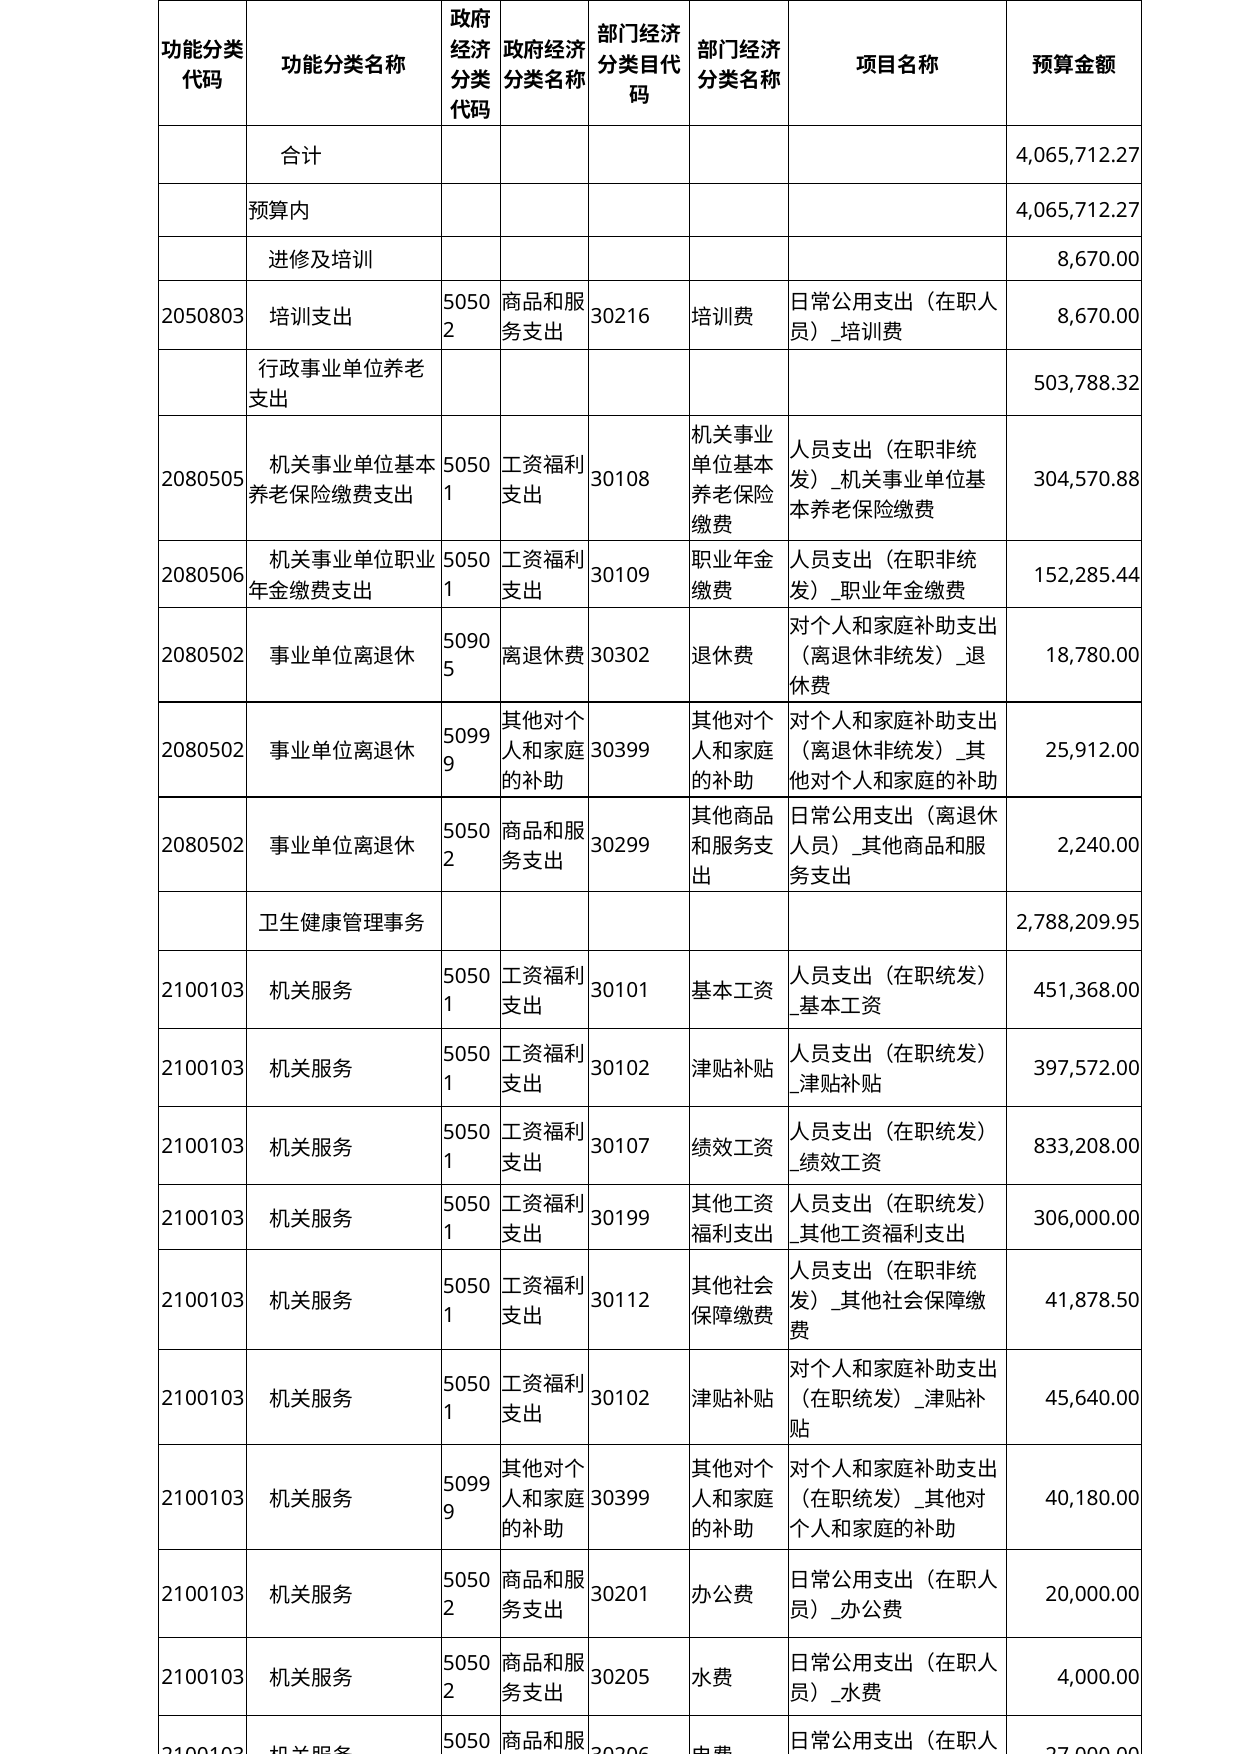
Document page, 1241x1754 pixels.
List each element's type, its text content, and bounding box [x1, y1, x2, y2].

table_cell 2100103 [159, 1029, 246, 1106]
table_cell [442, 892, 500, 950]
table_cell 其他社会保障缴费 [690, 1250, 788, 1349]
table_cell 2080502 [159, 798, 246, 891]
table_cell [501, 350, 588, 415]
table_cell [789, 892, 1006, 950]
table_cell 津贴补贴 [690, 1029, 788, 1106]
table_cell 50501 [442, 416, 500, 540]
table_cell 50501 [442, 1107, 500, 1184]
table_cell 其他对个人和家庭的补助 [690, 1445, 788, 1549]
table_cell 451,368.00 [1007, 951, 1141, 1028]
table_cell 8,670.00 [1007, 237, 1141, 280]
table_cell 退休费 [690, 608, 788, 701]
table_cell 50502 [442, 798, 500, 891]
table_header 功能分类名称 [247, 1, 441, 125]
table_cell 50999 [442, 703, 500, 796]
table_cell 电费 [690, 1716, 788, 1754]
table_cell 合计 [247, 126, 441, 182]
table_cell 其他商品和服务支出 [690, 798, 788, 891]
table_cell 30302 [589, 608, 689, 701]
table_header 功能分类代码 [159, 1, 246, 125]
table_cell 卫生健康管理事务 [247, 892, 441, 950]
table_cell 工资福利支出 [501, 1185, 588, 1249]
table_cell 人员支出（在职非统发）_职业年金缴费 [789, 541, 1006, 607]
table_cell 人员支出（在职统发）_津贴补贴 [789, 1029, 1006, 1106]
table_cell 4,065,712.27 [1007, 126, 1141, 182]
table_cell 工资福利支出 [501, 416, 588, 540]
table_cell 事业单位离退休 [247, 798, 441, 891]
table_cell 基本工资 [690, 951, 788, 1028]
table_cell 2080506 [159, 541, 246, 607]
table_cell 50501 [442, 1185, 500, 1249]
table_cell 2,240.00 [1007, 798, 1141, 891]
table_cell [690, 126, 788, 182]
table_cell 机关服务 [247, 1350, 441, 1444]
table_cell 商品和服务支出 [501, 1716, 588, 1754]
table_cell 8,670.00 [1007, 281, 1141, 349]
table_cell 397,572.00 [1007, 1029, 1141, 1106]
table_cell 30102 [589, 1350, 689, 1444]
table_cell 2100103 [159, 1445, 246, 1549]
table_cell 工资福利支出 [501, 951, 588, 1028]
table_cell 2100103 [159, 1638, 246, 1715]
table_cell 机关服务 [247, 1250, 441, 1349]
table_cell 30205 [589, 1638, 689, 1715]
table_cell 50905 [442, 608, 500, 701]
table_cell 30107 [589, 1107, 689, 1184]
table_cell [442, 350, 500, 415]
table_cell 2100103 [159, 1107, 246, 1184]
table_cell 2050803 [159, 281, 246, 349]
table_cell 行政事业单位养老支出 [247, 350, 441, 415]
table_cell 50501 [442, 1350, 500, 1444]
table_cell 40,180.00 [1007, 1445, 1141, 1549]
table_cell 津贴补贴 [690, 1350, 788, 1444]
table_cell [159, 237, 246, 280]
table_cell [501, 184, 588, 236]
table_cell 工资福利支出 [501, 1107, 588, 1184]
table_cell 工资福利支出 [501, 1029, 588, 1106]
table_cell 30399 [589, 703, 689, 796]
table_cell 对个人和家庭补助支出（离退休非统发）_其他对个人和家庭的补助 [789, 703, 1006, 796]
table_cell [789, 126, 1006, 182]
table_cell 2100103 [159, 1550, 246, 1637]
table_cell 其他工资福利支出 [690, 1185, 788, 1249]
table_cell [789, 350, 1006, 415]
table_cell 机关服务 [247, 1445, 441, 1549]
table_cell [789, 184, 1006, 236]
table_cell 30201 [589, 1550, 689, 1637]
table_cell 事业单位离退休 [247, 703, 441, 796]
table_cell [159, 126, 246, 182]
table_cell [589, 350, 689, 415]
table_header 预算金额 [1007, 1, 1141, 125]
table_cell [501, 126, 588, 182]
table_cell 2080502 [159, 608, 246, 701]
table_cell 办公费 [690, 1550, 788, 1637]
table_cell 日常公用支出（离退休人员）_其他商品和服务支出 [789, 798, 1006, 891]
table_cell 41,878.50 [1007, 1250, 1141, 1349]
table_cell [690, 184, 788, 236]
table_cell 30199 [589, 1185, 689, 1249]
table_cell 833,208.00 [1007, 1107, 1141, 1184]
table_cell 30216 [589, 281, 689, 349]
table_cell 工资福利支出 [501, 1250, 588, 1349]
table_header 政府经济分类代码 [442, 1, 500, 125]
table_cell 2080502 [159, 703, 246, 796]
table_cell 人员支出（在职统发）_绩效工资 [789, 1107, 1006, 1184]
table_cell [589, 892, 689, 950]
table_cell 人员支出（在职非统发）_机关事业单位基本养老保险缴费 [789, 416, 1006, 540]
table_cell 机关事业单位基本养老保险缴费支出 [247, 416, 441, 540]
table_cell 2100103 [159, 951, 246, 1028]
table_cell 对个人和家庭补助支出（在职统发）_津贴补贴 [789, 1350, 1006, 1444]
table_cell 机关服务 [247, 1029, 441, 1106]
table_cell 培训支出 [247, 281, 441, 349]
table_cell 商品和服务支出 [501, 1550, 588, 1637]
table_cell 预算内 [247, 184, 441, 236]
table_cell 152,285.44 [1007, 541, 1141, 607]
table_cell [589, 184, 689, 236]
table_cell 30108 [589, 416, 689, 540]
table_cell 4,000.00 [1007, 1638, 1141, 1715]
table_cell 50502 [442, 281, 500, 349]
table_cell 事业单位离退休 [247, 608, 441, 701]
table_cell [159, 892, 246, 950]
table_cell 日常公用支出（在职人员）_培训费 [789, 281, 1006, 349]
table_cell 机关服务 [247, 1107, 441, 1184]
table_cell 50999 [442, 1445, 500, 1549]
table_cell 机关服务 [247, 951, 441, 1028]
table_cell 30102 [589, 1029, 689, 1106]
table_cell 50501 [442, 541, 500, 607]
table_cell 日常公用支出（在职人员）_办公费 [789, 1550, 1006, 1637]
table_cell 2080505 [159, 416, 246, 540]
table_cell [442, 184, 500, 236]
table_cell 27,000.00 [1007, 1716, 1141, 1754]
table_cell 20,000.00 [1007, 1550, 1141, 1637]
table_cell 30399 [589, 1445, 689, 1549]
table_cell [442, 126, 500, 182]
table_cell 职业年金缴费 [690, 541, 788, 607]
table_cell 人员支出（在职统发）_其他工资福利支出 [789, 1185, 1006, 1249]
table_cell [159, 350, 246, 415]
table_cell 50501 [442, 951, 500, 1028]
table_cell 2100103 [159, 1185, 246, 1249]
table_cell 机关服务 [247, 1185, 441, 1249]
table_cell [442, 237, 500, 280]
table_header 项目名称 [789, 1, 1006, 125]
table_cell 2100103 [159, 1250, 246, 1349]
table_cell 18,780.00 [1007, 608, 1141, 701]
table_cell 50501 [442, 1029, 500, 1106]
table_cell [690, 237, 788, 280]
table_cell 商品和服务支出 [501, 798, 588, 891]
table_cell 机关服务 [247, 1716, 441, 1754]
table_cell 进修及培训 [247, 237, 441, 280]
table_cell 人员支出（在职非统发）_其他社会保障缴费 [789, 1250, 1006, 1349]
table_cell [789, 237, 1006, 280]
table_cell 水费 [690, 1638, 788, 1715]
table_cell 日常公用支出（在职人员）_水费 [789, 1638, 1006, 1715]
table_header 部门经济分类名称 [690, 1, 788, 125]
table_cell 304,570.88 [1007, 416, 1141, 540]
table_cell 50502 [442, 1638, 500, 1715]
table_cell [589, 126, 689, 182]
table_cell 对个人和家庭补助支出（在职统发）_其他对个人和家庭的补助 [789, 1445, 1006, 1549]
table_cell 对个人和家庭补助支出（离退休非统发）_退休费 [789, 608, 1006, 701]
table_cell 商品和服务支出 [501, 281, 588, 349]
table_cell 绩效工资 [690, 1107, 788, 1184]
table_cell 30109 [589, 541, 689, 607]
table_cell 其他对个人和家庭的补助 [501, 1445, 588, 1549]
table_cell 机关服务 [247, 1638, 441, 1715]
table_cell 30112 [589, 1250, 689, 1349]
table_cell 503,788.32 [1007, 350, 1141, 415]
table_cell [589, 237, 689, 280]
table_cell 机关事业单位职业年金缴费支出 [247, 541, 441, 607]
table_cell 2100103 [159, 1716, 246, 1754]
table_cell 工资福利支出 [501, 1350, 588, 1444]
table_cell [690, 350, 788, 415]
table_cell 其他对个人和家庭的补助 [690, 703, 788, 796]
table_cell 机关事业单位基本养老保险缴费 [690, 416, 788, 540]
table_cell [690, 892, 788, 950]
table_cell 45,640.00 [1007, 1350, 1141, 1444]
table_cell 30101 [589, 951, 689, 1028]
table_cell 50501 [442, 1250, 500, 1349]
table_cell 50502 [442, 1716, 500, 1754]
table_cell 机关服务 [247, 1550, 441, 1637]
table_cell 日常公用支出（在职人员）_电费 [789, 1716, 1006, 1754]
table_cell 其他对个人和家庭的补助 [501, 703, 588, 796]
table_cell 306,000.00 [1007, 1185, 1141, 1249]
table_cell 30299 [589, 798, 689, 891]
table_cell 2100103 [159, 1350, 246, 1444]
table_cell [501, 237, 588, 280]
table_cell 培训费 [690, 281, 788, 349]
table_cell 离退休费 [501, 608, 588, 701]
table_cell 人员支出（在职统发）_基本工资 [789, 951, 1006, 1028]
table_header 政府经济分类名称 [501, 1, 588, 125]
table_cell [501, 892, 588, 950]
table_cell 50502 [442, 1550, 500, 1637]
table_cell 工资福利支出 [501, 541, 588, 607]
table_cell 30206 [589, 1716, 689, 1754]
table_cell 2,788,209.95 [1007, 892, 1141, 950]
table_cell 商品和服务支出 [501, 1638, 588, 1715]
table_cell 4,065,712.27 [1007, 184, 1141, 236]
table_cell [159, 184, 246, 236]
table_header 部门经济分类目代码 [589, 1, 689, 125]
table_cell 25,912.00 [1007, 703, 1141, 796]
